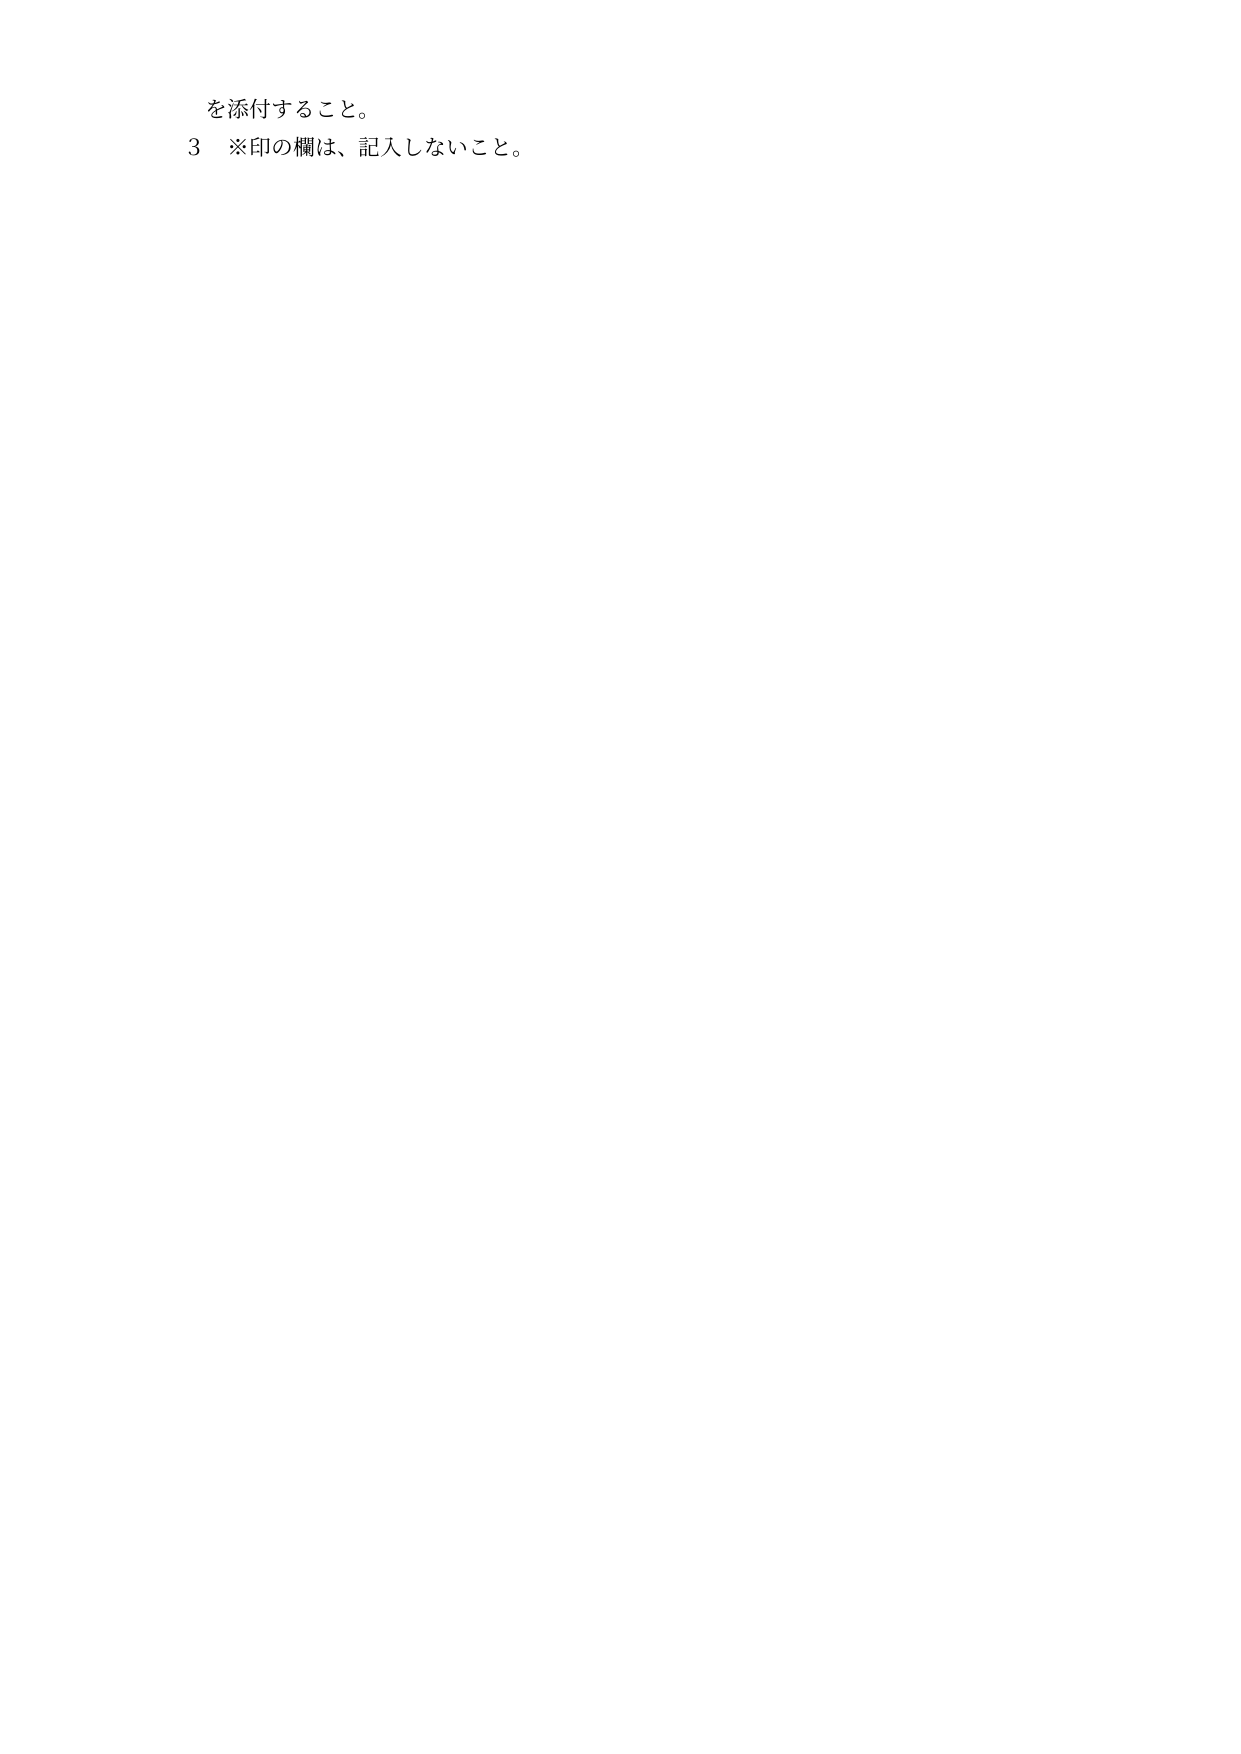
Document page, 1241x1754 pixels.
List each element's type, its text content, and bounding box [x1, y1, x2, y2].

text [184, 89, 1122, 127]
text ３ ※印の欄は、記入しないこと。 [118, 127, 1122, 164]
